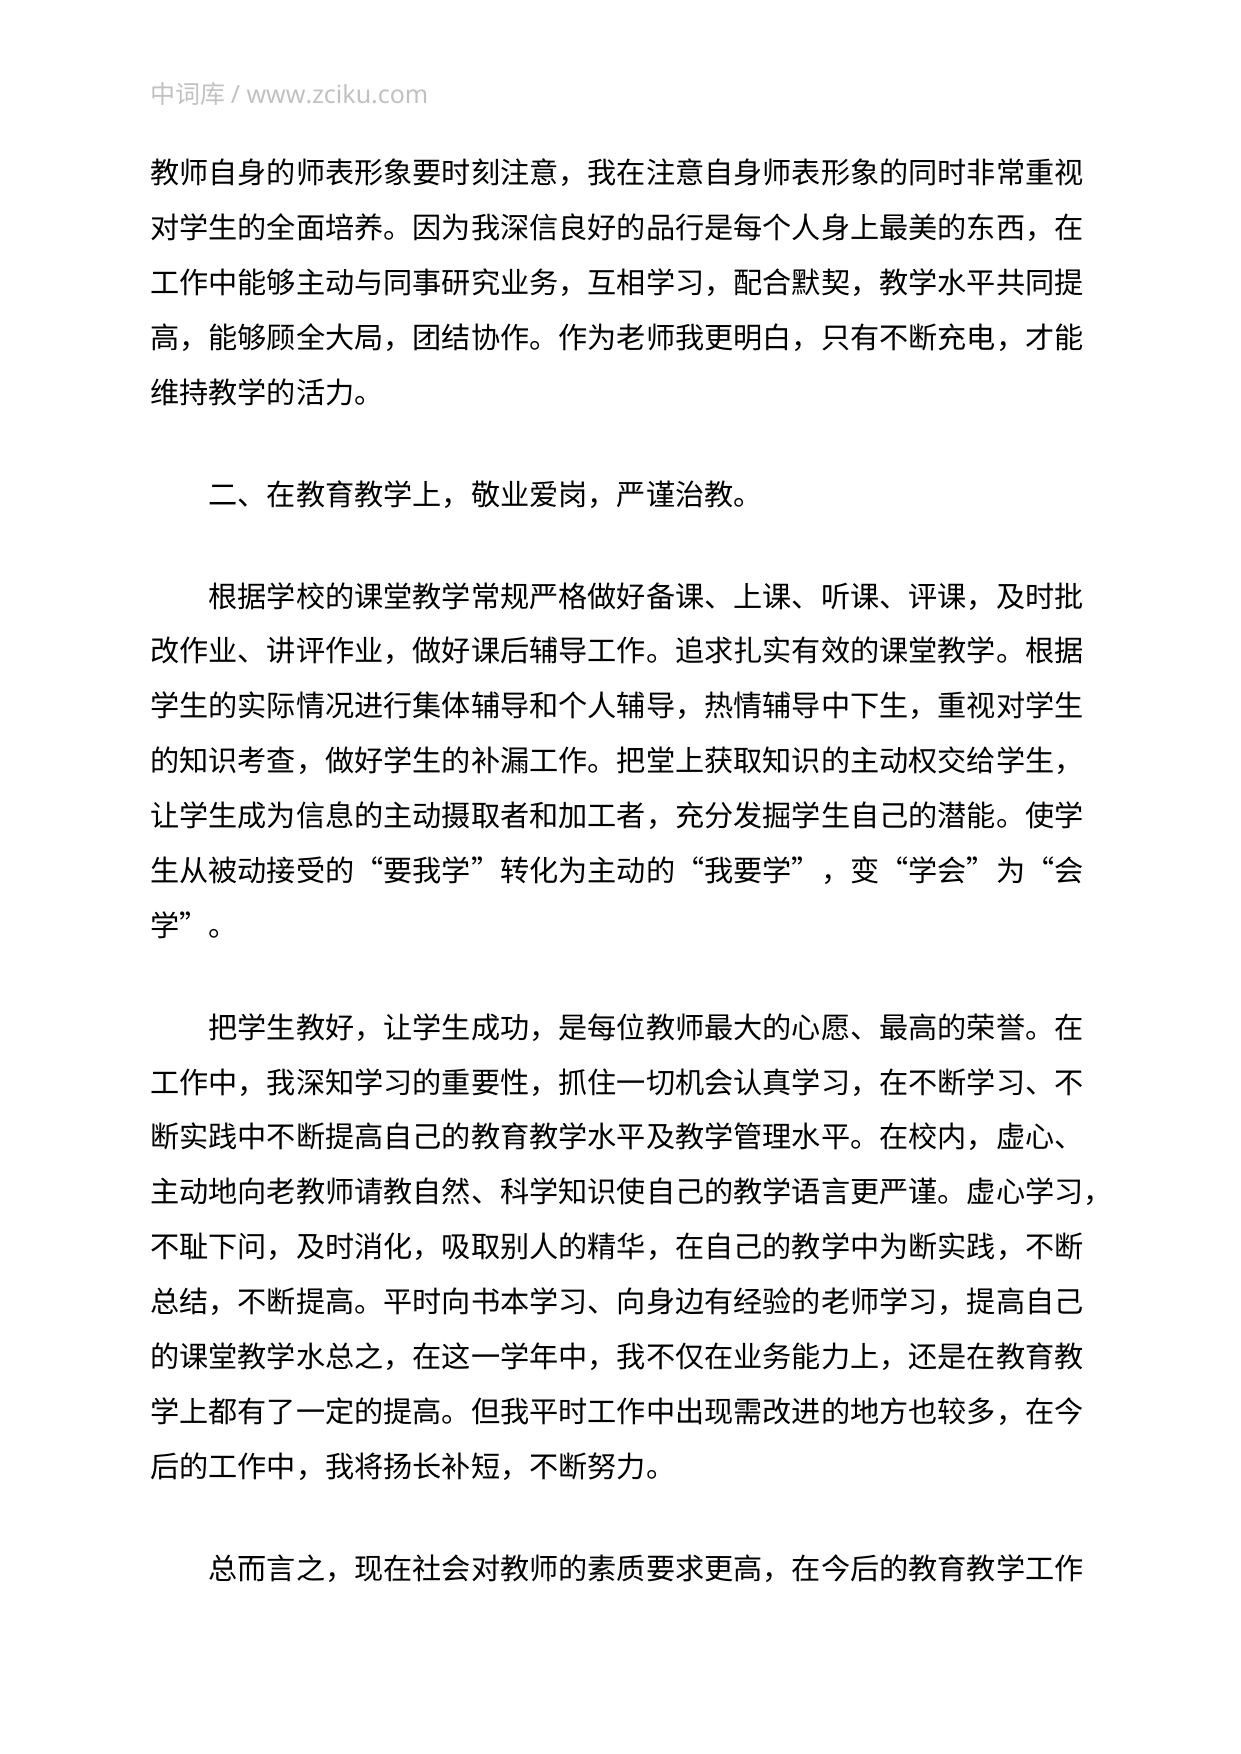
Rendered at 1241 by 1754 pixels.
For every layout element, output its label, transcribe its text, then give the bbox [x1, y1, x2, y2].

text 把学生教好，让学生成功，是每位教师最大的心愿、最高的荣誉。在工作中，我深知学习的重要性，抓住一切机会认真学习，在不断学习、不断实践中不断提高自己的教育教学水平及教学管理水平。在校内，虚心、主动地向老教师请教自然、科学知识使自己的教学语言更严谨。虚心学习，不耻下问，及时消化，吸取别人的精华，在自己的教学中为断实践，不断总结，不断提高。平时向书本学习、向身边有经验的老师学习，提高自己的课堂教学水总之，在这一学年中，我不仅在业务能力上，还是在教育教学上都有了一定的提高。但我平时工作中出现需改进的地方也较多，在今后的工作中，我将扬长补短，不断努力。 [150, 1004, 1090, 1486]
text 二、在教育教学上，敬业爱岗，严谨治教。 [150, 471, 1090, 514]
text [150, 1545, 1090, 1587]
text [150, 150, 1090, 412]
text 根据学校的课堂教学常规严格做好备课、上课、听课、评课，及时批改作业、讲评作业，做好课后辅导工作。追求扎实有效的课堂教学。根据学生的实际情况进行集体辅导和个人辅导，热情辅导中下生，重视对学生的知识考查，做好学生的补漏工作。把堂上获取知识的主动权交给学生，让学生成为信息的主动摄取者和加工者，充分发掘学生自己的潜能。使学生从被动接受的“要我学”转化为主动的“我要学”，变“学会”为“会学”。 [150, 573, 1090, 945]
